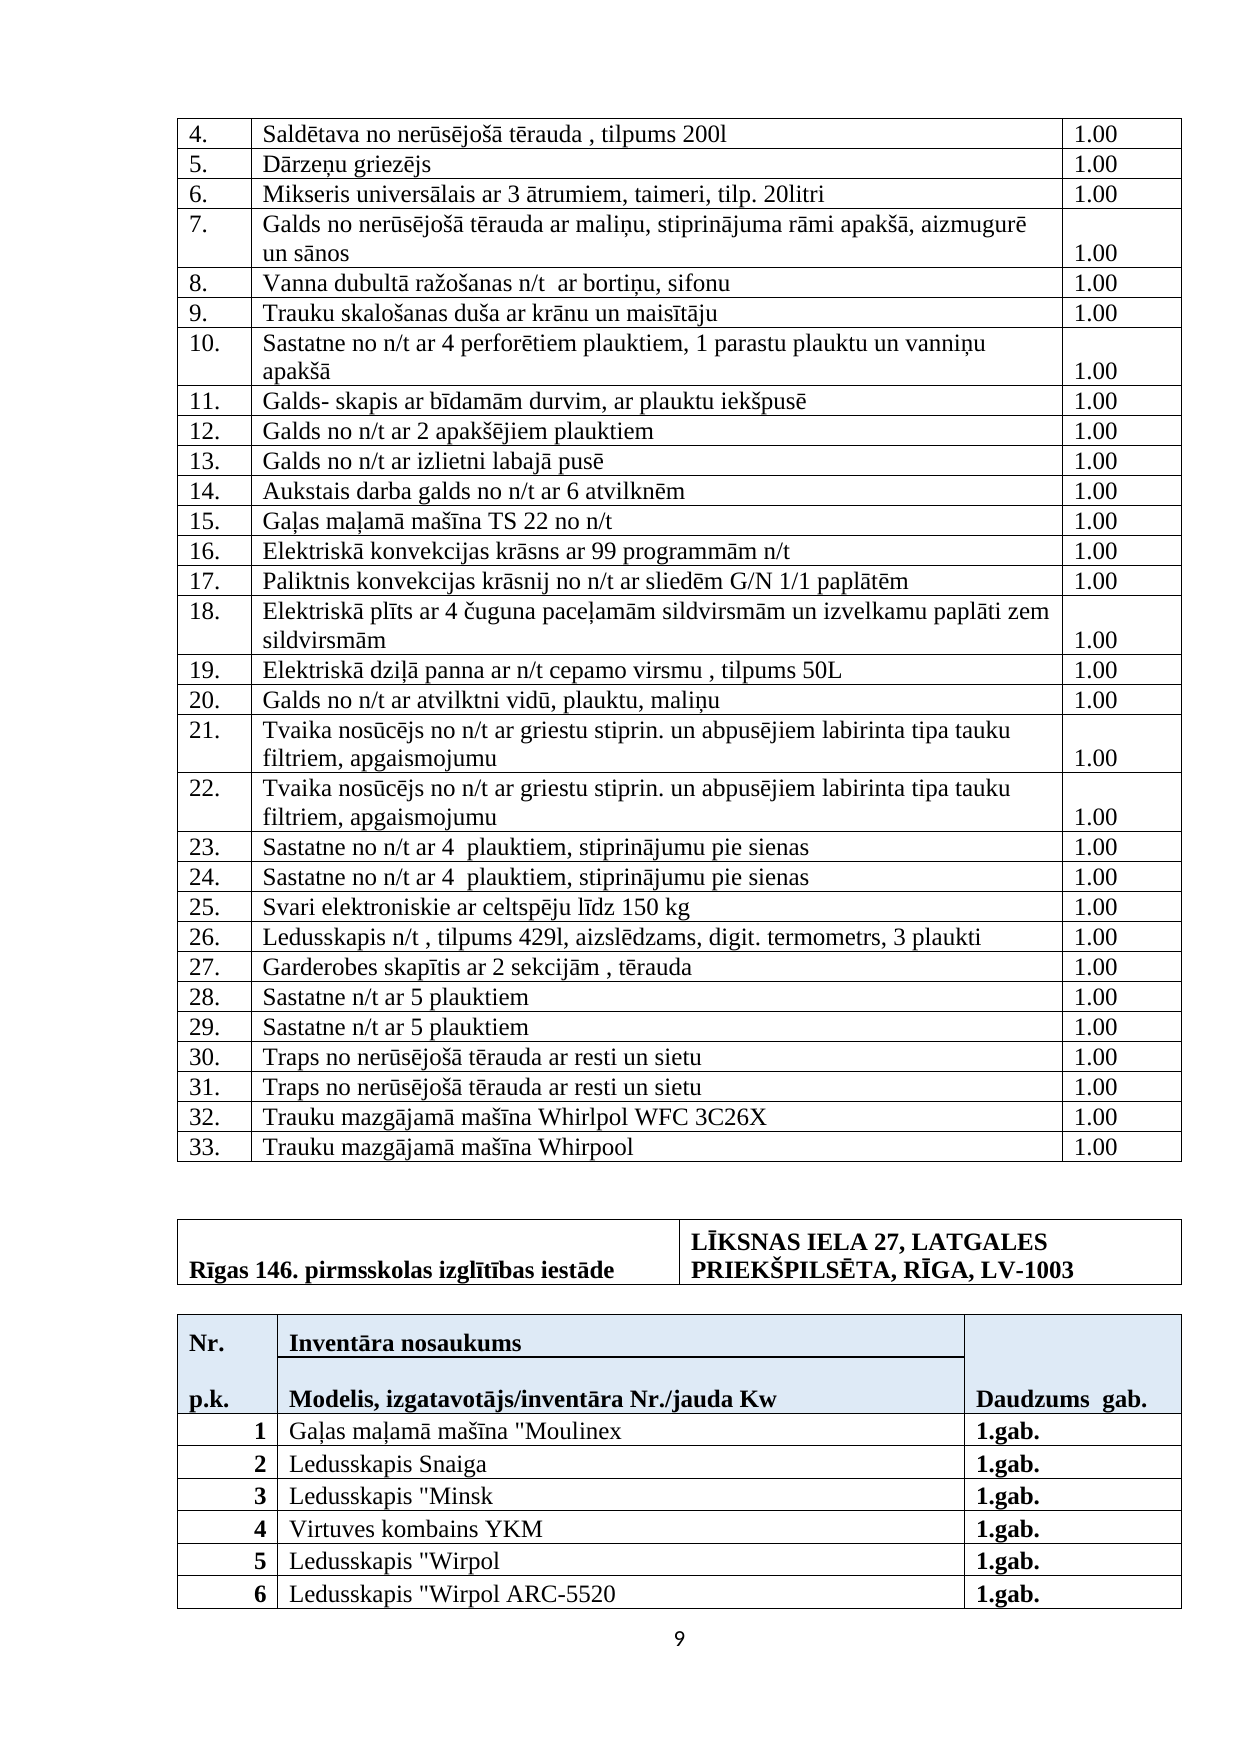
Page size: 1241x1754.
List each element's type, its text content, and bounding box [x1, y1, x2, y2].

table_cell Ledusskapis "Minsk [278, 1479, 964, 1510]
table_cell 1.00 [1063, 922, 1181, 951]
table_cell Sastatne no n/t ar 4 perforētiem plauktiem, 1 parastu plauktu un vanniņu apakšā [252, 328, 1062, 385]
table_cell Tvaika nosūcējs no n/t ar griestu stiprin. un abpusējiem labirinta tipa tauku filtriem, apgaismojumu [252, 773, 1062, 831]
table_cell Garderobes skapītis ar 2 sekcijām , tērauda [252, 952, 1062, 981]
table_cell [178, 446, 251, 475]
table_cell [178, 268, 251, 297]
table_cell 1.00 [1063, 328, 1181, 385]
table_cell Elektriskā plīts ar 4 čuguna paceļamām sildvirsmām un izvelkamu paplāti zem sildvirsmām [252, 596, 1062, 654]
table_cell [178, 685, 251, 714]
table_cell [178, 298, 251, 327]
table_cell Ledusskapis "Wirpol ARC-5520 [278, 1576, 964, 1608]
table_cell 1.00 [1063, 416, 1181, 445]
table_cell Galds no nerūsējošā tērauda ar maliņu, stiprinājuma rāmi apakšā, aizmugurē un sānos [252, 209, 1062, 267]
table_cell Elektriskā konvekcijas krāsns ar 99 programmām n/t [252, 536, 1062, 565]
table_header LĪKSNAS IELA 27, LATGALES PRIEKŠPILSĒTA, RĪGA, LV-1003 [680, 1220, 1181, 1284]
table_cell 1.00 [1063, 209, 1181, 267]
table_cell 1.00 [1063, 386, 1181, 415]
table_cell [178, 982, 251, 1011]
table_cell Galds no n/t ar izlietni labajā pusē [252, 446, 1062, 475]
table_cell 1.00 [1063, 1102, 1181, 1131]
table_cell 1.00 [1063, 715, 1181, 772]
table_cell 6 [178, 1576, 277, 1608]
table_cell Traps no nerūsējošā tērauda ar resti un sietu [252, 1042, 1062, 1071]
table_cell 1.00 [1063, 773, 1181, 831]
table_cell Galds no n/t ar atvilktni vidū, plauktu, maliņu [252, 685, 1062, 714]
table_cell 1.00 [1063, 892, 1181, 921]
table_cell Svari elektroniskie ar celtspēju līdz 150 kg [252, 892, 1062, 921]
table_cell [178, 149, 251, 178]
table_header Inventāra nosaukums [278, 1315, 964, 1356]
table_cell 1.00 [1063, 862, 1181, 891]
table_cell [178, 1132, 251, 1161]
table_cell [178, 179, 251, 208]
table_cell Sastatne no n/t ar 4 plauktiem, stiprinājumu pie sienas [252, 862, 1062, 891]
table_cell Sastatne n/t ar 5 plauktiem [252, 982, 1062, 1011]
table_cell Galds- skapis ar bīdamām durvim, ar plauktu iekšpusē [252, 386, 1062, 415]
table_cell 1 [178, 1414, 277, 1445]
table_cell Gaļas maļamā mašīna TS 22 no n/t [252, 506, 1062, 535]
table_cell [178, 536, 251, 565]
table_cell [178, 773, 251, 831]
table_header Daudzums gab. [965, 1315, 1181, 1413]
table_cell [178, 386, 251, 415]
table_cell 5 [178, 1544, 277, 1575]
table_cell Virtuves kombains YKM [278, 1511, 964, 1543]
table_cell Trauku skalošanas duša ar krānu un maisītāju [252, 298, 1062, 327]
table_cell 1.gab. [965, 1576, 1181, 1608]
table_header Nr. [178, 1315, 277, 1356]
table_cell [178, 952, 251, 981]
table_cell Mikseris universālais ar 3 ātrumiem, taimeri, tilp. 20litri [252, 179, 1062, 208]
table_cell 1.00 [1063, 832, 1181, 861]
table_cell Gaļas maļamā mašīna "Moulinex [278, 1414, 964, 1445]
table_cell [178, 1072, 251, 1101]
table_cell 1.00 [1063, 1042, 1181, 1071]
table_cell Dārzeņu griezējs [252, 149, 1062, 178]
table_cell Trauku mazgājamā mašīna Whirlpol WFC 3C26X [252, 1102, 1062, 1131]
table_cell [178, 922, 251, 951]
table_cell Sastatne n/t ar 5 plauktiem [252, 1012, 1062, 1041]
table_cell [178, 119, 251, 148]
table_cell [178, 715, 251, 772]
table_cell 1.gab. [965, 1544, 1181, 1575]
table_cell 1.00 [1063, 566, 1181, 595]
table_cell 2 [178, 1446, 277, 1478]
table_cell Vanna dubultā ražošanas n/t ar bortiņu, sifonu [252, 268, 1062, 297]
table_cell Paliktnis konvekcijas krāsnij no n/t ar sliedēm G/N 1/1 paplātēm [252, 566, 1062, 595]
table_cell [178, 892, 251, 921]
table_cell 1.00 [1063, 685, 1181, 714]
table_cell Saldētava no nerūsējošā tērauda , tilpums 200l [252, 119, 1062, 148]
table_cell Galds no n/t ar 2 apakšējiem plauktiem [252, 416, 1062, 445]
table_cell [178, 832, 251, 861]
table_cell 1.00 [1063, 536, 1181, 565]
table_cell 1.00 [1063, 446, 1181, 475]
table_cell [178, 416, 251, 445]
table_cell 1.00 [1063, 476, 1181, 505]
table_cell Ledusskapis Snaiga [278, 1446, 964, 1478]
table_cell 4 [178, 1511, 277, 1543]
table_cell Aukstais darba galds no n/t ar 6 atvilknēm [252, 476, 1062, 505]
table_cell 1.gab. [965, 1414, 1181, 1445]
table_cell 1.00 [1063, 655, 1181, 684]
table_cell 1.gab. [965, 1446, 1181, 1478]
table_cell [178, 862, 251, 891]
table_cell 1.00 [1063, 506, 1181, 535]
table_cell [178, 1102, 251, 1131]
table_cell Tvaika nosūcējs no n/t ar griestu stiprin. un abpusējiem labirinta tipa tauku filtriem, apgaismojumu [252, 715, 1062, 772]
table_cell [178, 476, 251, 505]
table_cell 1.00 [1063, 119, 1181, 148]
table_cell [178, 596, 251, 654]
table_cell Traps no nerūsējošā tērauda ar resti un sietu [252, 1072, 1062, 1101]
table_cell Ledusskapis "Wirpol [278, 1544, 964, 1575]
table_cell Trauku mazgājamā mašīna Whirpool [252, 1132, 1062, 1161]
table_cell [178, 1012, 251, 1041]
table_header Rīgas 146. pirmsskolas izglītības iestāde [178, 1220, 679, 1284]
table_cell 1.00 [1063, 982, 1181, 1011]
table_cell Ledusskapis n/t , tilpums 429l, aizslēdzams, digit. termometrs, 3 plaukti [252, 922, 1062, 951]
table_cell 1.gab. [965, 1511, 1181, 1543]
table_cell 1.00 [1063, 298, 1181, 327]
table_cell 1.00 [1063, 179, 1181, 208]
table_cell p.k. [178, 1356, 277, 1413]
table_cell Elektriskā dziļā panna ar n/t cepamo virsmu , tilpums 50L [252, 655, 1062, 684]
table_cell [178, 506, 251, 535]
table_cell 1.00 [1063, 149, 1181, 178]
table_cell Sastatne no n/t ar 4 plauktiem, stiprinājumu pie sienas [252, 832, 1062, 861]
table_cell [178, 209, 251, 267]
table_cell 1.00 [1063, 1012, 1181, 1041]
table_cell 1.00 [1063, 596, 1181, 654]
table_cell [178, 655, 251, 684]
table_cell Modelis, izgatavotājs/inventāra Nr./jauda Kw [278, 1358, 964, 1413]
table_cell [178, 1042, 251, 1071]
table_cell [178, 328, 251, 385]
table_cell 1.00 [1063, 1072, 1181, 1101]
table_cell 1.gab. [965, 1479, 1181, 1510]
table_cell 1.00 [1063, 268, 1181, 297]
table_cell 1.00 [1063, 1132, 1181, 1161]
table_cell 3 [178, 1479, 277, 1510]
table_cell 1.00 [1063, 952, 1181, 981]
table_cell [178, 566, 251, 595]
